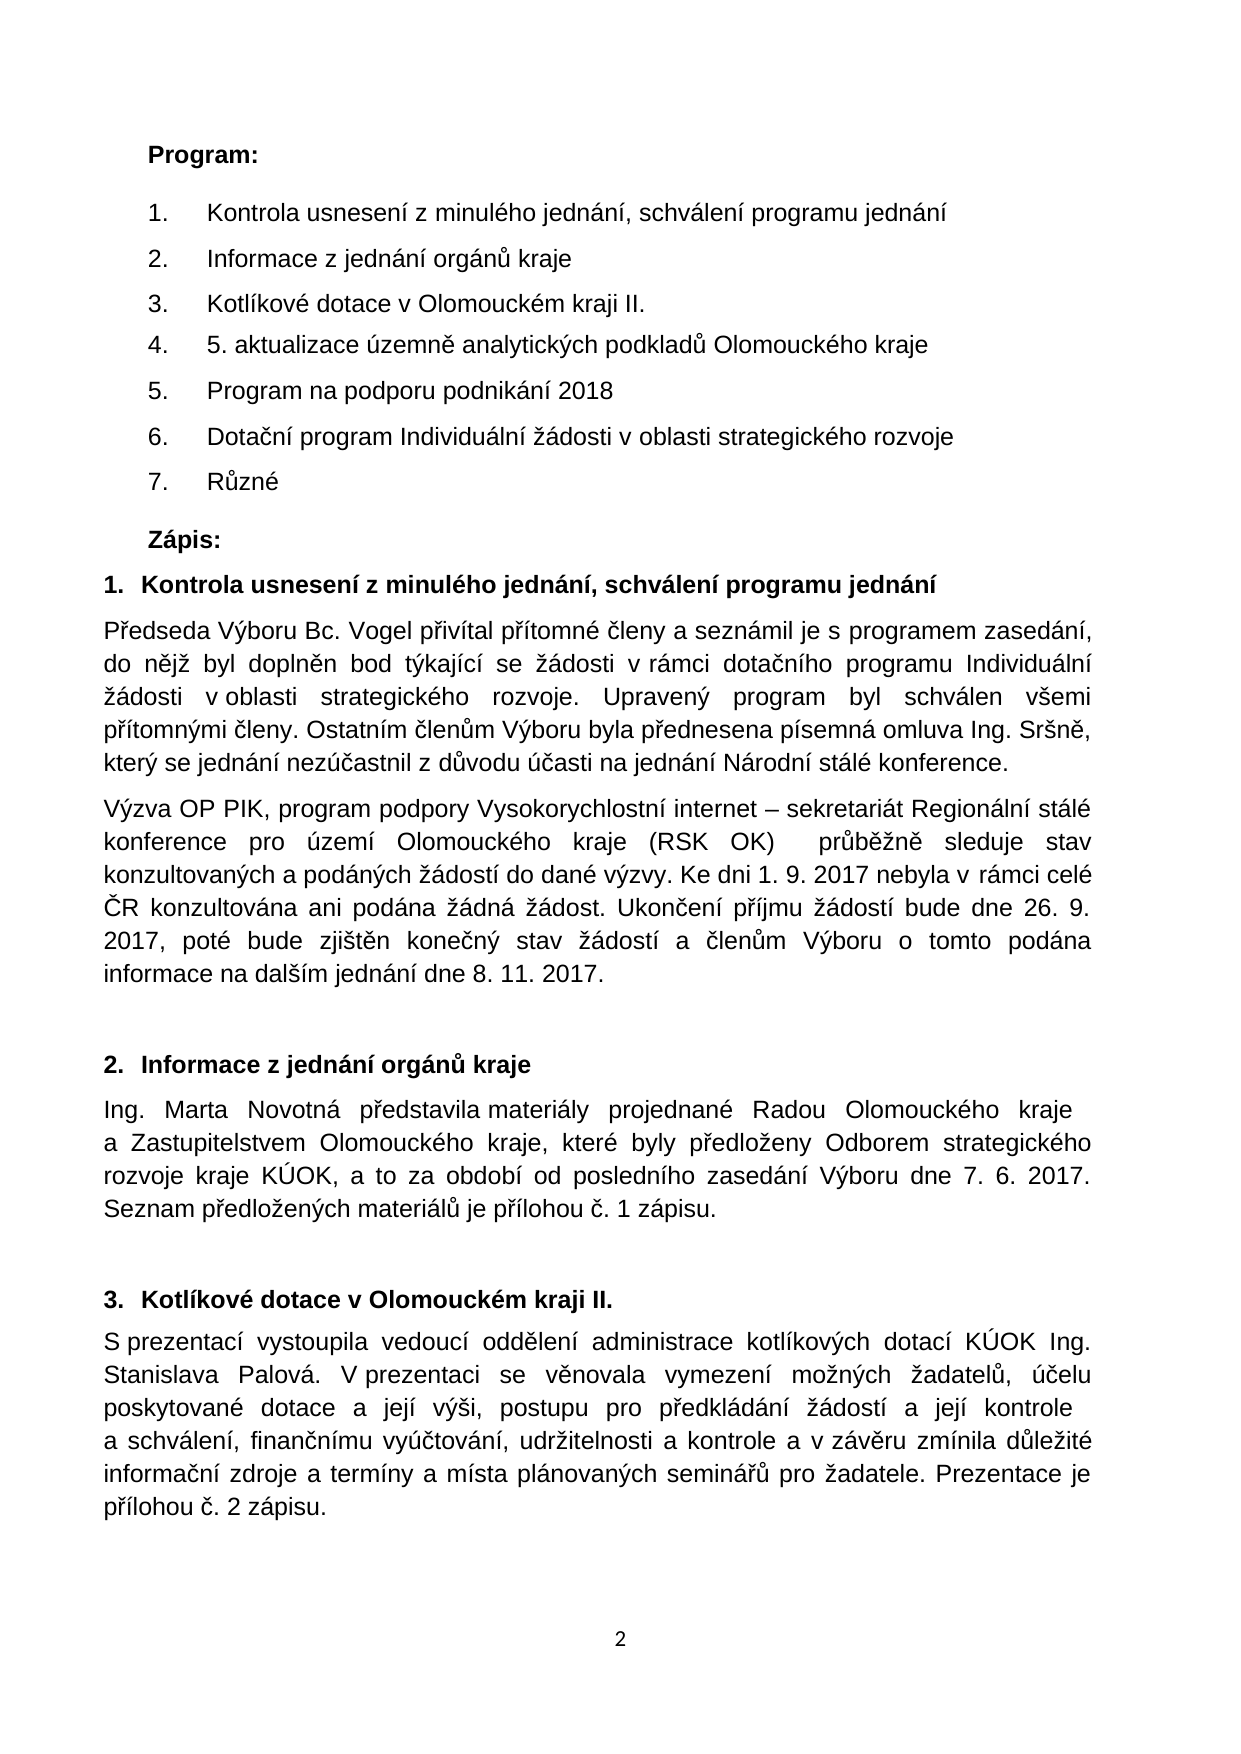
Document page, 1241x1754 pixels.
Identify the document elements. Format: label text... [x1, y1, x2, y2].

text Program na podporu podnikání 2018 [148, 376, 1093, 405]
text Předseda Výboru Bc. Vogel přivítal přítomné členy a seznámil je s programem zasedání, do nějž byl doplněn bod týkající se žádosti v rámci dotačního programu Individuální žádosti v oblasti strategického rozvoje. Upravený program byl schválen všemi přítomnými členy. Ostatním členům Výboru byla přednesena písemná omluva Ing. Sršně, který se jednání nezúčastnil z důvodu účasti na jednání Národní stálé konference. [103, 616, 1093, 777]
list Kotlíkové dotace v Olomouckém kraji II. [103, 1285, 1093, 1314]
text Informace z jednání orgánů kraje [148, 244, 1093, 272]
list Kontrola usnesení z minulého jednání, schválení programu jednání [103, 571, 1093, 599]
text S prezentací vystoupila vedoucí oddělení administrace kotlíkových dotací KÚOK Ing. Stanislava Palová. V prezentaci se věnovala vymezení možných žadatelů, účelu poskytované dotace a její výši, postupu pro předkládání žádostí a její kontrole a schválení, finančnímu vyúčtování, udržitelnosti a kontrole a v závěru zmínila důležité informační zdroje a termíny a místa plánovaných seminářů pro žadatele. Prezentace je přílohou č. 2 zápisu. [44, 1327, 1093, 1521]
text Různé [148, 467, 1093, 496]
list Kontrola usnesení z minulého jednání, schválení programu jednání [148, 198, 1093, 227]
text 5. aktualizace územně analytických podkladů Olomouckého kraje [148, 330, 1093, 359]
text Zápis: [148, 525, 1093, 554]
list Informace z jednání orgánů kraje [103, 1050, 1093, 1078]
text Ing. Marta Novotná představila materiály projednané Radou Olomouckého kraje a Zastupitelstvem Olomouckého kraje, které byly předloženy Odborem strategického rozvoje kraje KÚOK, a to za období od posledního zasedání Výboru dne 7. 6. 2017. Seznam předložených materiálů je přílohou č. 1 zápisu. [103, 1095, 1093, 1223]
text Program: [148, 140, 1093, 169]
text Výzva OP PIK, program podpory Vysokorychlostní internet – sekretariát Regionální stálé konference pro území Olomouckého kraje (RSK OK) průběžně sleduje stav konzultovaných a podáných žádostí do dané výzvy. Ke dni 1. 9. 2017 nebyla v rámci celé ČR konzultována ani podána žádná žádost. Ukončení příjmu žádostí bude dne 26. 9. 2017, poté bude zjištěn konečný stav žádostí a členům Výboru o tomto podána informace na dalším jednání dne 8. 11. 2017. [103, 794, 1093, 987]
text Kotlíkové dotace v Olomouckém kraji II. [148, 289, 1093, 318]
text Dotační program Individuální žádosti v oblasti strategického rozvoje [148, 421, 1093, 450]
